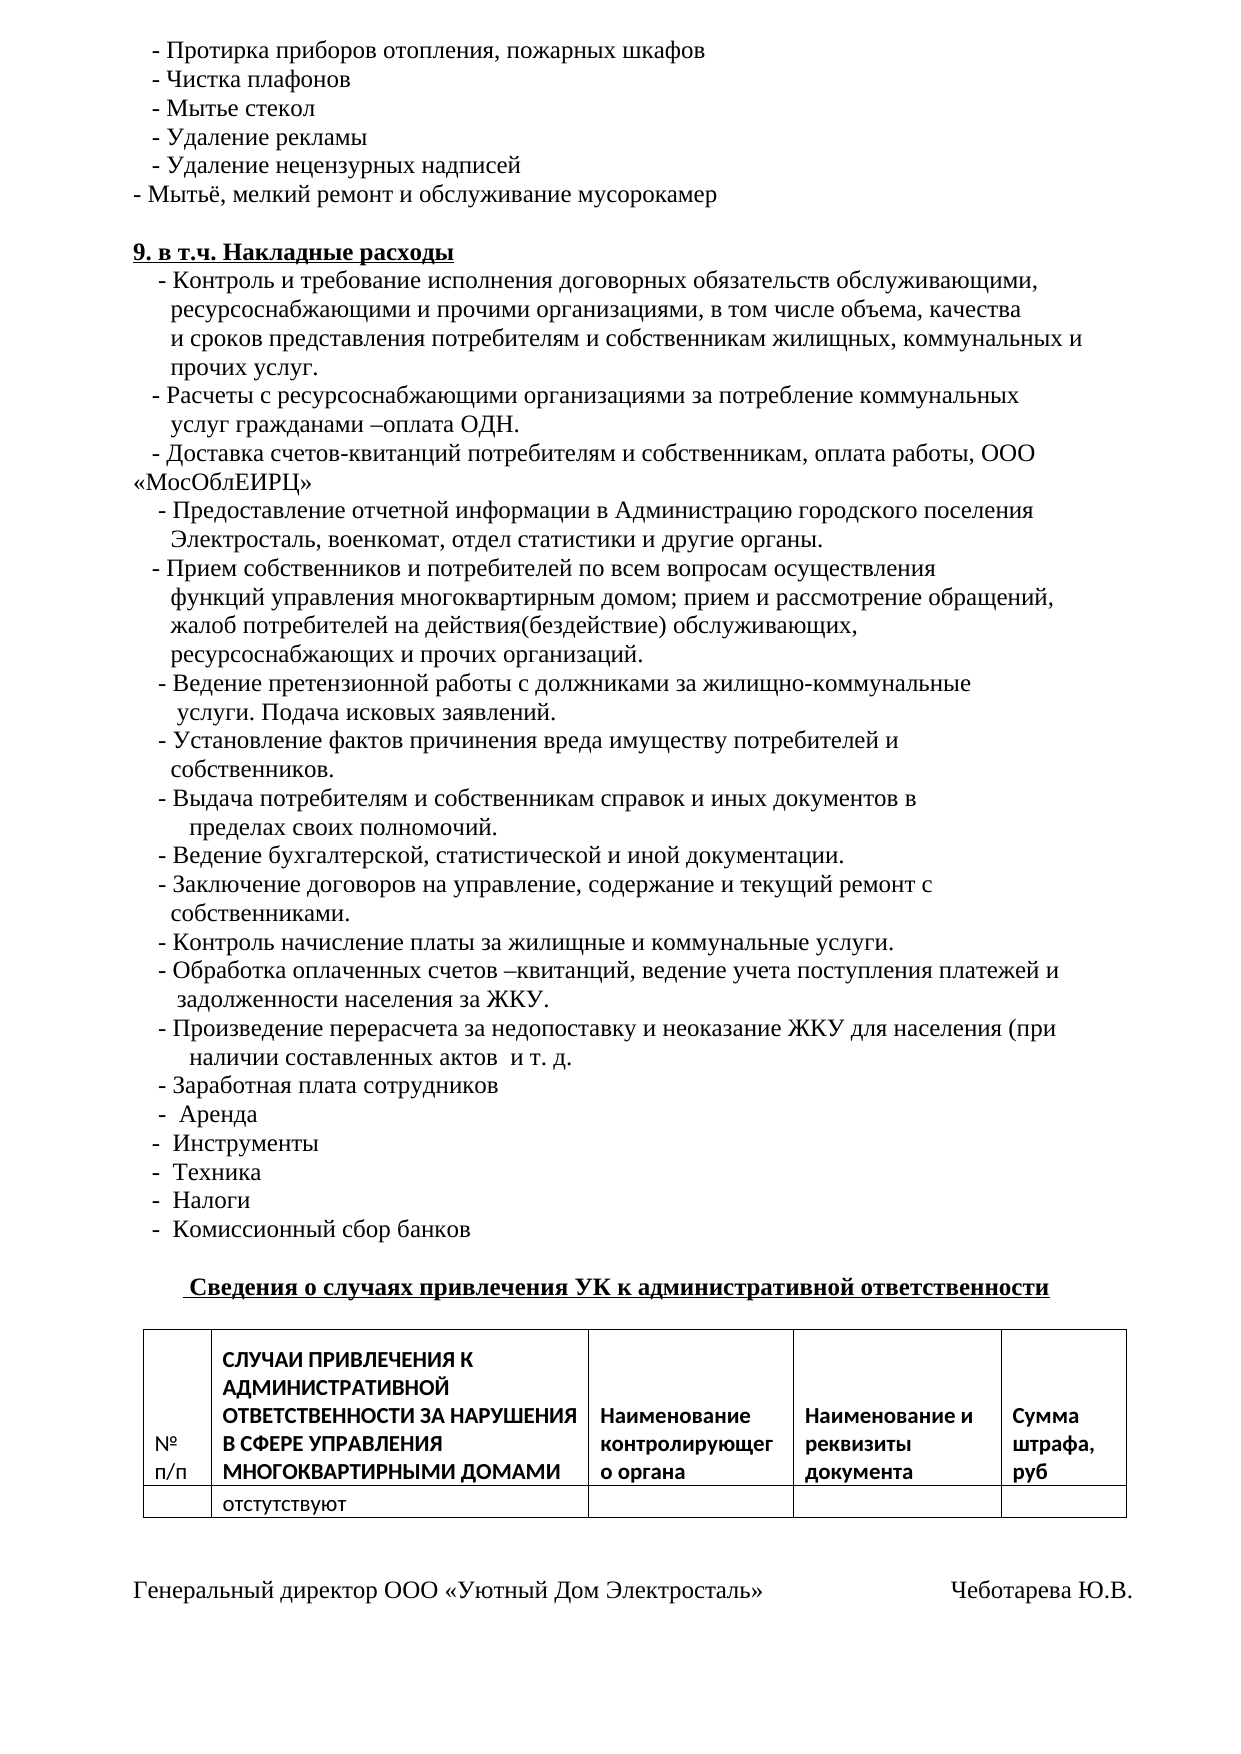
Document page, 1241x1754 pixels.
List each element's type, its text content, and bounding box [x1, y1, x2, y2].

text Сведения о случаях привлечения УК к административной ответственности [170, 1272, 1137, 1300]
text - Контроль начисление платы за жилищные и коммунальные услуги. [133, 927, 1137, 955]
text собственников. [133, 754, 1137, 783]
text Генеральный директор ООО «Уютный Дом Электросталь» Чеботарева Ю.В. [133, 1575, 1137, 1604]
text задолженности населения за ЖКУ. [133, 984, 1137, 1013]
text - Комиссионный сбор банков [133, 1214, 1137, 1243]
text - Доставка счетов-квитанций потребителям и собственникам, оплата работы, ООО «МосОблЕИРЦ» [133, 438, 1137, 495]
text - Удаление рекламы [133, 122, 1137, 150]
text - Выдача потребителям и собственникам справок и иных документов в [133, 783, 1137, 812]
text - Предоставление отчетной информации в Администрацию городского поселения [133, 495, 1137, 524]
text - Протирка приборов отопления, пожарных шкафов [133, 35, 1137, 64]
text - Аренда [133, 1099, 1137, 1128]
table_cell отстутствуют [212, 1486, 588, 1517]
text - Инструменты [133, 1128, 1137, 1157]
text жалоб потребителей на действия(бездействие) обслуживающих, [133, 610, 1137, 639]
text ресурсоснабжающими и прочими организациями, в том числе объема, качества [133, 294, 1137, 323]
text функций управления многоквартирным домом; прием и рассмотрение обращений, [133, 582, 1137, 610]
table_header Наименование контролирующего органа [589, 1330, 793, 1485]
text - Ведение претензионной работы с должниками за жилищно-коммунальные [133, 668, 1137, 697]
text собственниками. [133, 898, 1137, 927]
text - Произведение перерасчета за недопоставку и неоказание ЖКУ для населения (при [133, 1013, 1137, 1042]
text - Удаление нецензурных надписей [133, 150, 1137, 179]
text - Расчеты с ресурсоснабжающими организациями за потребление коммунальных [133, 380, 1137, 409]
text - Контроль и требование исполнения договорных обязательств обслуживающими, [133, 265, 1137, 294]
table_header СЛУЧАИ ПРИВЛЕЧЕНИЯ К АДМИНИСТРАТИВНОЙ ОТВЕТСТВЕННОСТИ ЗА НАРУШЕНИЯ В СФЕРЕ УПРАВЛЕНИЯ МНОГОКВАРТИРНЫМИ ДОМАМИ [212, 1330, 588, 1485]
text - Техника [133, 1157, 1137, 1185]
table_header Наименование и реквизиты документа [794, 1330, 1001, 1485]
table_cell [794, 1486, 1001, 1517]
table_header Сумма штрафа, руб [1002, 1330, 1126, 1485]
text - Мытьё, мелкий ремонт и обслуживание мусорокамер [133, 179, 1137, 208]
table_cell [589, 1486, 793, 1517]
text - Обработка оплаченных счетов –квитанций, ведение учета поступления платежей и [133, 955, 1137, 984]
text пределах своих полномочий. [133, 812, 1137, 840]
text Электросталь, военкомат, отдел статистики и другие органы. [133, 524, 1137, 553]
text наличии составленных актов и т. д. [133, 1042, 1137, 1070]
text 9. в т.ч. Накладные расходы [133, 237, 1137, 265]
text - Мытье стекол [133, 93, 1137, 122]
text - Прием собственников и потребителей по всем вопросам осуществления [133, 553, 1137, 582]
text ресурсоснабжающих и прочих организаций. [133, 639, 1137, 668]
text и сроков представления потребителям и собственникам жилищных, коммунальных и [133, 323, 1137, 352]
table_cell [1002, 1486, 1126, 1517]
text - Установление фактов причинения вреда имуществу потребителей и [133, 725, 1137, 754]
text - Ведение бухгалтерской, статистической и иной документации. [133, 840, 1137, 869]
text прочих услуг. [133, 352, 1137, 380]
text - Заработная плата сотрудников [133, 1070, 1137, 1099]
table_header № п/п [144, 1330, 211, 1485]
text услуги. Подача исковых заявлений. [133, 697, 1137, 725]
text - Чистка плафонов [133, 64, 1137, 93]
table_cell [144, 1486, 211, 1517]
text - Налоги [133, 1185, 1137, 1214]
text услуг гражданами –оплата ОДН. [133, 409, 1137, 438]
text - Заключение договоров на управление, содержание и текущий ремонт с [133, 869, 1137, 898]
